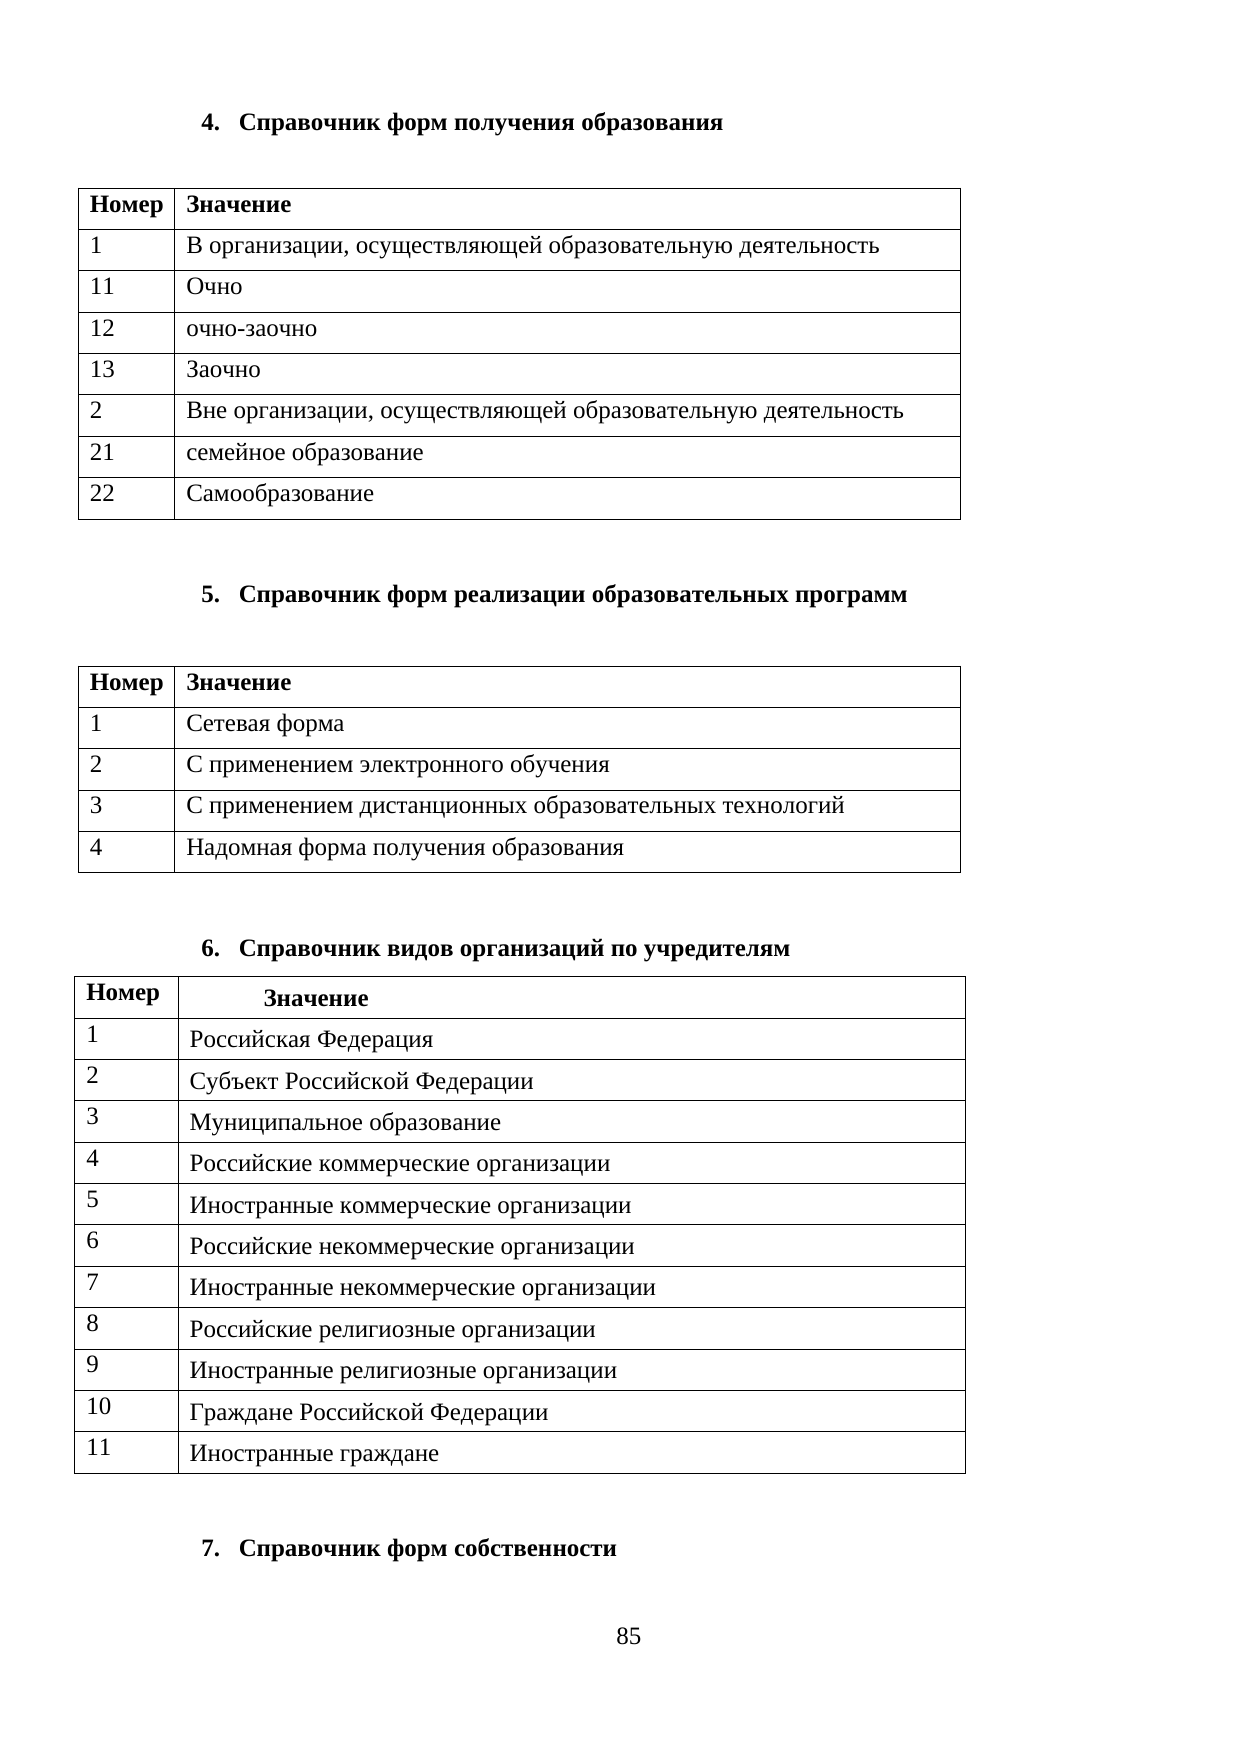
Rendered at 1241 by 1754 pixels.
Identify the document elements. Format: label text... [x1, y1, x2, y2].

table_cell Российская Федерация [179, 1019, 965, 1059]
table_cell Очно [175, 271, 960, 312]
table_cell 11 [79, 271, 174, 312]
table_cell 3 [79, 791, 174, 831]
table_cell Надомная форма получения образования [175, 832, 960, 872]
table_cell 1 [79, 230, 174, 270]
table_cell 4 [79, 832, 174, 872]
table_cell 12 [79, 313, 174, 353]
table_header Номер [79, 667, 174, 707]
table_cell Российские некоммерческие организации [179, 1225, 965, 1266]
table_cell 4 [75, 1143, 178, 1183]
table_cell 13 [79, 354, 174, 394]
table_cell Вне организации, осуществляющей образовательную деятельность [175, 395, 960, 436]
table_cell 22 [79, 478, 174, 518]
table_cell С применением электронного обучения [175, 749, 960, 789]
table_cell 2 [75, 1060, 178, 1100]
table_cell В организации, осуществляющей образовательную деятельность [175, 230, 960, 270]
table_cell Муниципальное образование [179, 1101, 965, 1142]
table_cell 8 [75, 1308, 178, 1348]
table_cell Иностранные коммерческие организации [179, 1184, 965, 1224]
table_cell 7 [75, 1267, 178, 1307]
list Справочник видов организаций по учредителям [201, 933, 1167, 962]
table_cell Субъект Российской Федерации [179, 1060, 965, 1100]
table_header Номер [75, 977, 178, 1018]
table_cell Российские религиозные организации [179, 1308, 965, 1348]
table_cell Иностранные некоммерческие организации [179, 1267, 965, 1307]
table_cell 2 [79, 749, 174, 789]
table_cell 1 [75, 1019, 178, 1059]
table_header Значение [175, 189, 960, 229]
table_header Значение [179, 977, 965, 1018]
table_cell семейное образование [175, 437, 960, 477]
table_cell 10 [75, 1391, 178, 1431]
table_cell С применением дистанционных образовательных технологий [175, 791, 960, 831]
table_cell Самообразование [175, 478, 960, 518]
table_cell 1 [79, 708, 174, 748]
list Справочник форм реализации образовательных программ [201, 579, 1167, 608]
table_cell Иностранные граждане [179, 1432, 965, 1472]
table_cell 11 [75, 1432, 178, 1472]
table_cell 2 [79, 395, 174, 436]
table_cell Заочно [175, 354, 960, 394]
table_cell Российские коммерческие организации [179, 1143, 965, 1183]
table_cell 9 [75, 1350, 178, 1390]
table_header Номер [79, 189, 174, 229]
table_cell Сетевая форма [175, 708, 960, 748]
table_cell Граждане Российской Федерации [179, 1391, 965, 1431]
table_cell 5 [75, 1184, 178, 1224]
table_cell очно-заочно [175, 313, 960, 353]
list Справочник форм собственности [201, 1533, 1167, 1562]
table_cell 6 [75, 1225, 178, 1266]
table_header Значение [175, 667, 960, 707]
table_cell Иностранные религиозные организации [179, 1350, 965, 1390]
table_cell 3 [75, 1101, 178, 1142]
list Справочник форм получения образования [201, 107, 1167, 136]
table_cell 21 [79, 437, 174, 477]
